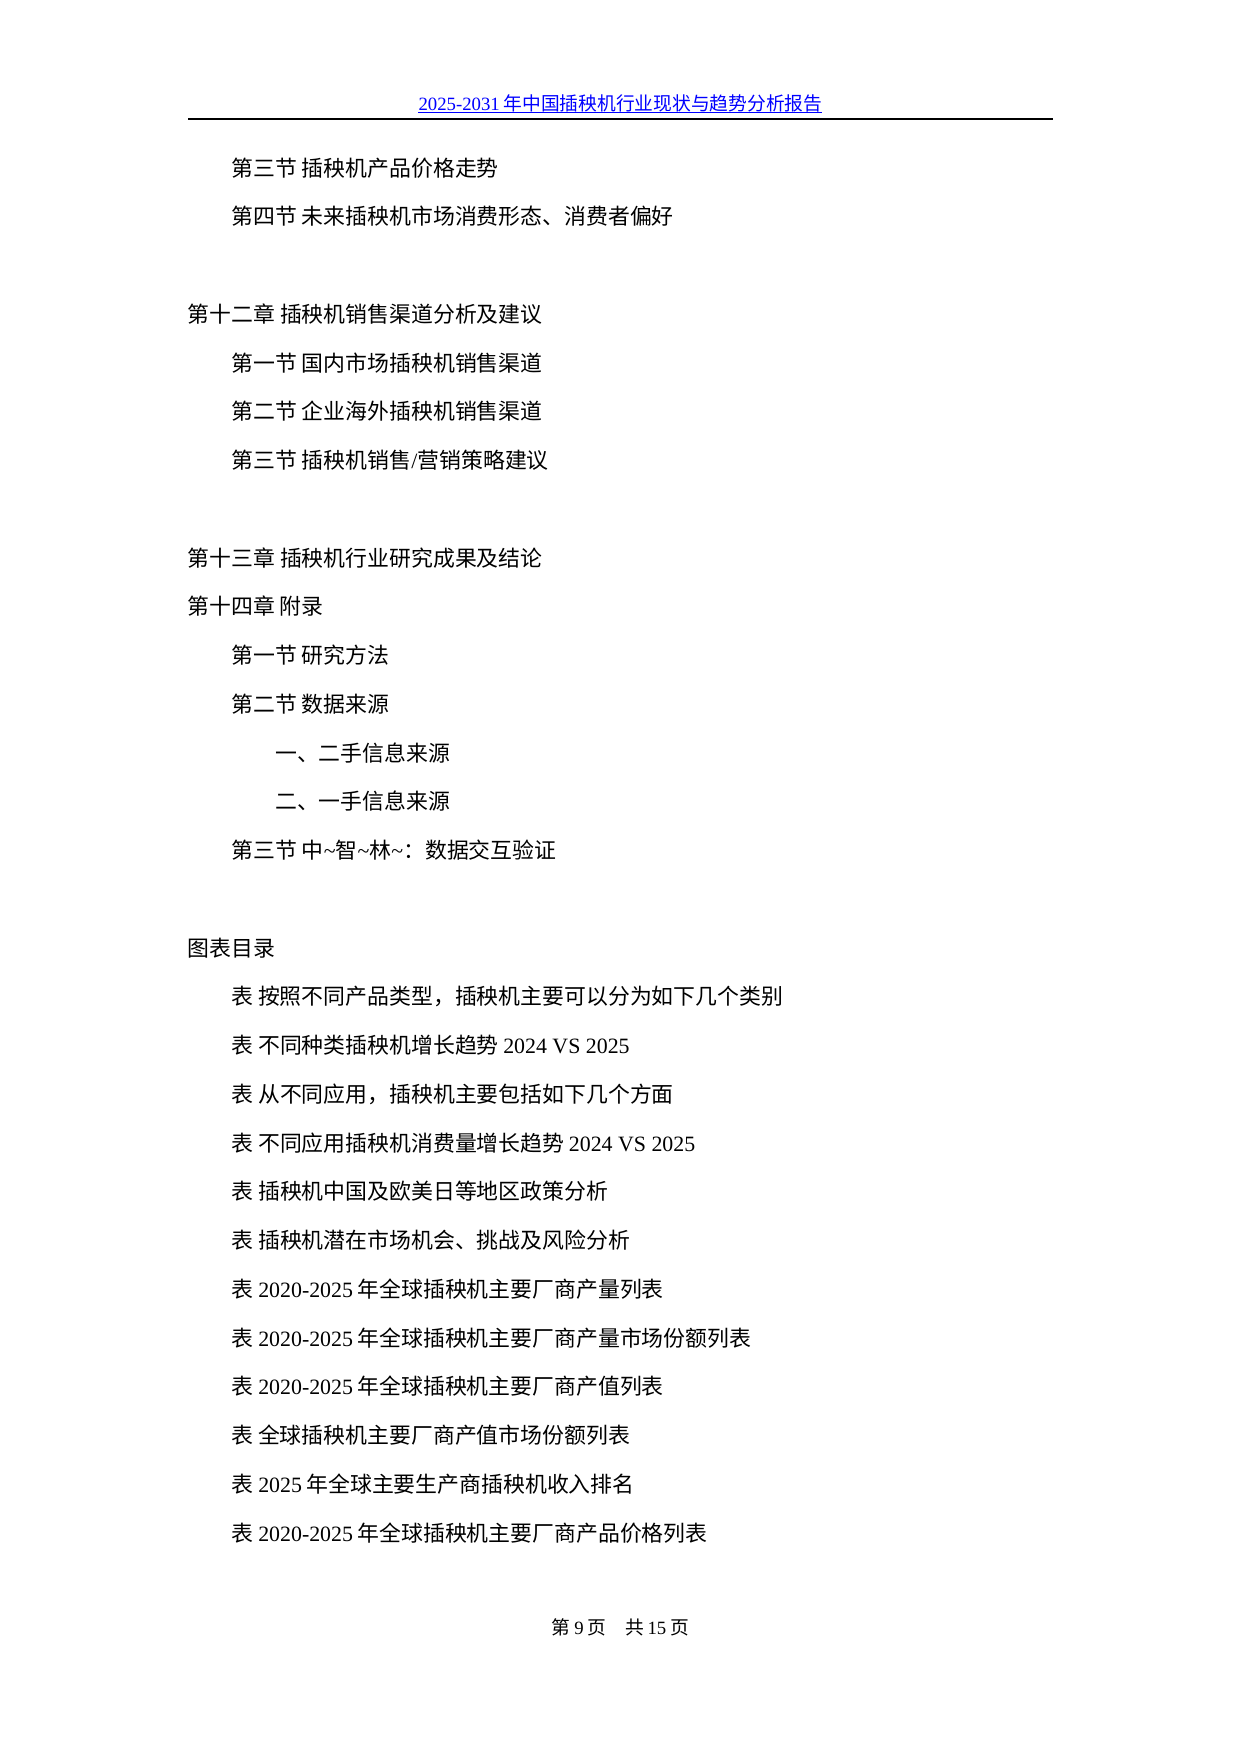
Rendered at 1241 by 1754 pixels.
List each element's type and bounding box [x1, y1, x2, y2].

text [187, 150, 1053, 1548]
